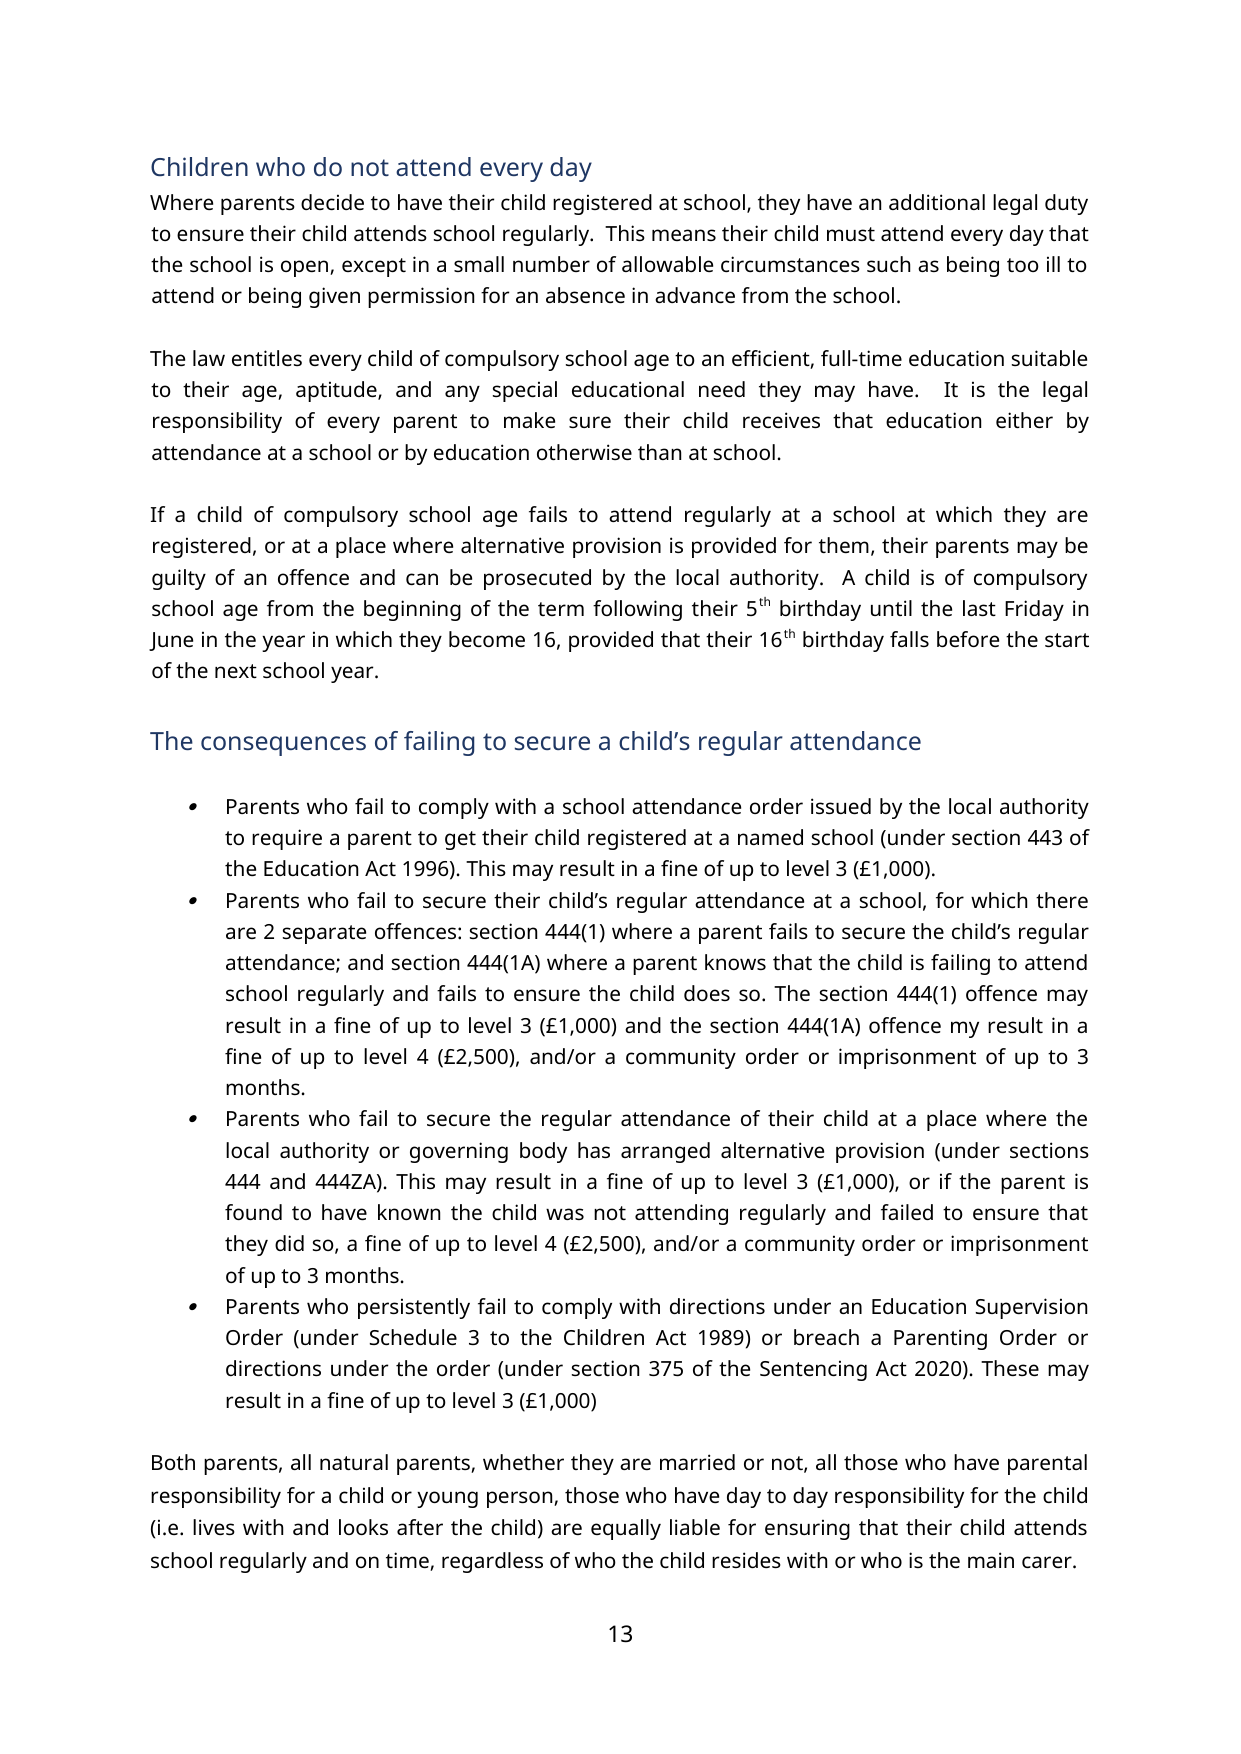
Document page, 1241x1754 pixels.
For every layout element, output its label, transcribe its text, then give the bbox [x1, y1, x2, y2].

subtitle The consequences of failing to secure a child’s regular attendance [150, 723, 1090, 757]
text The law entitles every child of compulsory school age to an efficient, full-time education suitable to their age, aptitude, and any special educational need they may have. It is the legal responsibility of every parent to make sure their child receives that education either by attendance at a school or by education otherwise than at school. [150, 344, 1090, 466]
list Parents who fail to secure the regular attendance of their child at a place where the local authority or governing body has arranged alternative provision (under sections 444 and 444ZA). This may result in a fine of up to level 3 (£1,000), or if the parent is found to have known the child was not attending regularly and failed to ensure that they did so, a fine of up to level 4 (£2,500), and/or a community order or imprisonment of up to 3 months. [187, 1104, 1090, 1289]
list Parents who fail to secure their child’s regular attendance at a school, for which there are 2 separate offences: section 444(1) where a parent fails to secure the child’s regular attendance; and section 444(1A) where a parent knows that the child is failing to attend school regularly and fails to ensure the child does so. The section 444(1) offence may result in a fine of up to level 3 (£1,000) and the section 444(1A) offence my result in a fine of up to level 4 (£2,500), and/or a community order or imprisonment of up to 3 months. [187, 886, 1090, 1102]
text Where parents decide to have their child registered at school, they have an additional legal duty to ensure their child attends school regularly. This means their child must attend every day that the school is open, except in a small number of allowable circumstances such as being too ill to attend or being given permission for an absence in advance from the school. [150, 188, 1090, 310]
list Parents who fail to comply with a school attendance order issued by the local authority to require a parent to get their child registered at a named school (under section 443 of the Education Act 1996). This may result in a fine of up to level 3 (£1,000). [187, 792, 1090, 883]
text Both parents, all natural parents, whether they are married or not, all those who have parental responsibility for a child or young person, those who have day to day responsibility for the child (i.e. lives with and looks after the child) are equally liable for ensuring that their child attends school regularly and on time, regardless of who the child resides with or who is the main carer. [150, 1448, 1090, 1574]
list Parents who persistently fail to comply with directions under an Education Supervision Order (under Schedule 3 to the Children Act 1989) or breach a Parenting Order or directions under the order (under section 375 of the Sentencing Act 2020). These may result in a fine of up to level 3 (£1,000) [187, 1292, 1090, 1414]
text If a child of compulsory school age fails to attend regularly at a school at which they are registered, or at a place where alternative provision is provided for them, their parents may be guilty of an offence and can be prosecuted by the local authority. A child is of compulsory school age from the beginning of the term following their 5th birthday until the last Friday in June in the year in which they become 16, provided that their 16th birthday falls before the start of the next school year. [150, 500, 1090, 685]
subtitle Children who do not attend every day [150, 150, 1090, 184]
